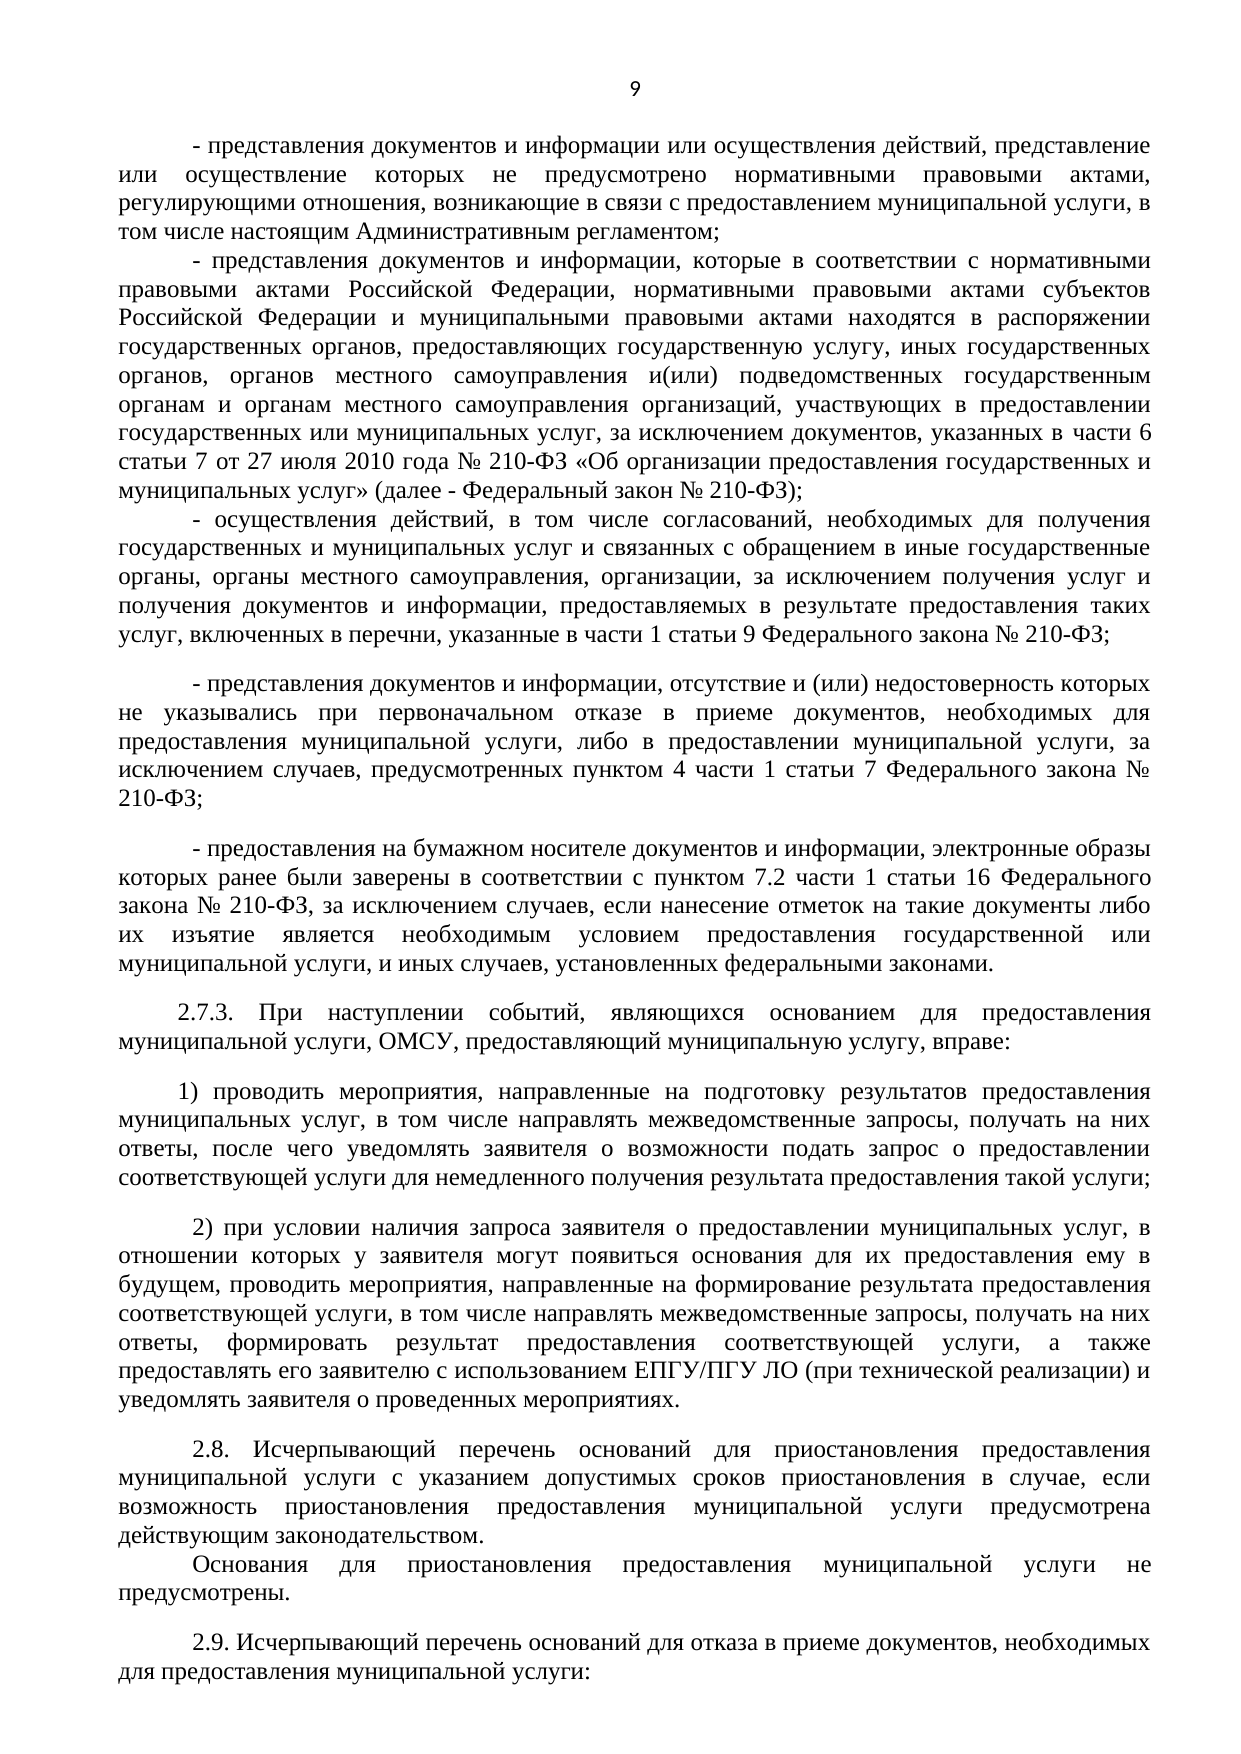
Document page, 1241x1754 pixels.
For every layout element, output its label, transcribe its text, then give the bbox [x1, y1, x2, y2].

text 2.7.3. При наступлении событий, являющихся основанием для предоставления муниципальной услуги, ОМСУ, предоставляющий муниципальную услугу, вправе: [118, 997, 1152, 1055]
list - представления документов и информации или осуществления действий, представление или осуществление которых не предусмотрено нормативными правовыми актами, регулирующими отношения, возникающие в связи с предоставлением муниципальной услуги, в том числе настоящим Административным регламентом; [118, 130, 1152, 245]
text 2.8. Исчерпывающий перечень оснований для приостановления предоставления муниципальной услуги с указанием допустимых сроков приостановления в случае, если возможность приостановления предоставления муниципальной услуги предусмотрена действующим законодательством. [118, 1434, 1152, 1549]
text - представления документов и информации, отсутствие и (или) недостоверность которых не указывались при первоначальном отказе в приеме документов, необходимых для предоставления муниципальной услуги, либо в предоставлении муниципальной услуги, за исключением случаев, предусмотренных пунктом 4 части 1 статьи 7 Федерального закона № 210-ФЗ; [118, 668, 1152, 812]
text 2) при условии наличия запроса заявителя о предоставлении муниципальных услуг, в отношении которых у заявителя могут появиться основания для их предоставления ему в будущем, проводить мероприятия, направленные на формирование результата предоставления соответствующей услуги, в том числе направлять межведомственные запросы, получать на них ответы, формировать результат предоставления соответствующей услуги, а также предоставлять его заявителю с использованием ЕПГУ/ПГУ ЛО (при технической реализации) и уведомлять заявителя о проведенных мероприятиях. [118, 1212, 1152, 1413]
text Основания для приостановления предоставления муниципальной услуги не предусмотрены. [118, 1549, 1152, 1606]
text - осуществления действий, в том числе согласований, необходимых для получения государственных и муниципальных услуг и связанных с обращением в иные государственные органы, органы местного самоуправления, организации, за исключением получения услуг и получения документов и информации, предоставляемых в результате предоставления таких услуг, включенных в перечни, указанные в части 1 статьи 9 Федерального закона № 210-ФЗ; [118, 504, 1152, 647]
list - представления документов и информации, которые в соответствии с нормативными правовыми актами Российской Федерации, нормативными правовыми актами субъектов Российской Федерации и муниципальными правовыми актами находятся в распоряжении государственных органов, предоставляющих государственную услугу, иных государственных органов, органов местного самоуправления и(или) подведомственных государственным органам и органам местного самоуправления организаций, участвующих в предоставлении государственных или муниципальных услуг, за исключением документов, указанных в части 6 статьи 7 от 27 июля 2010 года № 210-ФЗ «Об организации предоставления государственных и муниципальных услуг» (далее - Федеральный закон № 210-ФЗ); [118, 245, 1152, 504]
text - предоставления на бумажном носителе документов и информации, электронные образы которых ранее были заверены в соответствии с пунктом 7.2 части 1 статьи 16 Федерального закона № 210-ФЗ, за исключением случаев, если нанесение отметок на такие документы либо их изъятие является необходимым условием предоставления государственной или муниципальной услуги, и иных случаев, установленных федеральными законами. [118, 833, 1152, 977]
text 2.9. Исчерпывающий перечень оснований для отказа в приеме документов, необходимых для предоставления муниципальной услуги: [118, 1627, 1152, 1684]
text 1) проводить мероприятия, направленные на подготовку результатов предоставления муниципальных услуг, в том числе направлять межведомственные запросы, получать на них ответы, после чего уведомлять заявителя о возможности подать запрос о предоставлении соответствующей услуги для немедленного получения результата предоставления такой услуги; [118, 1076, 1152, 1191]
